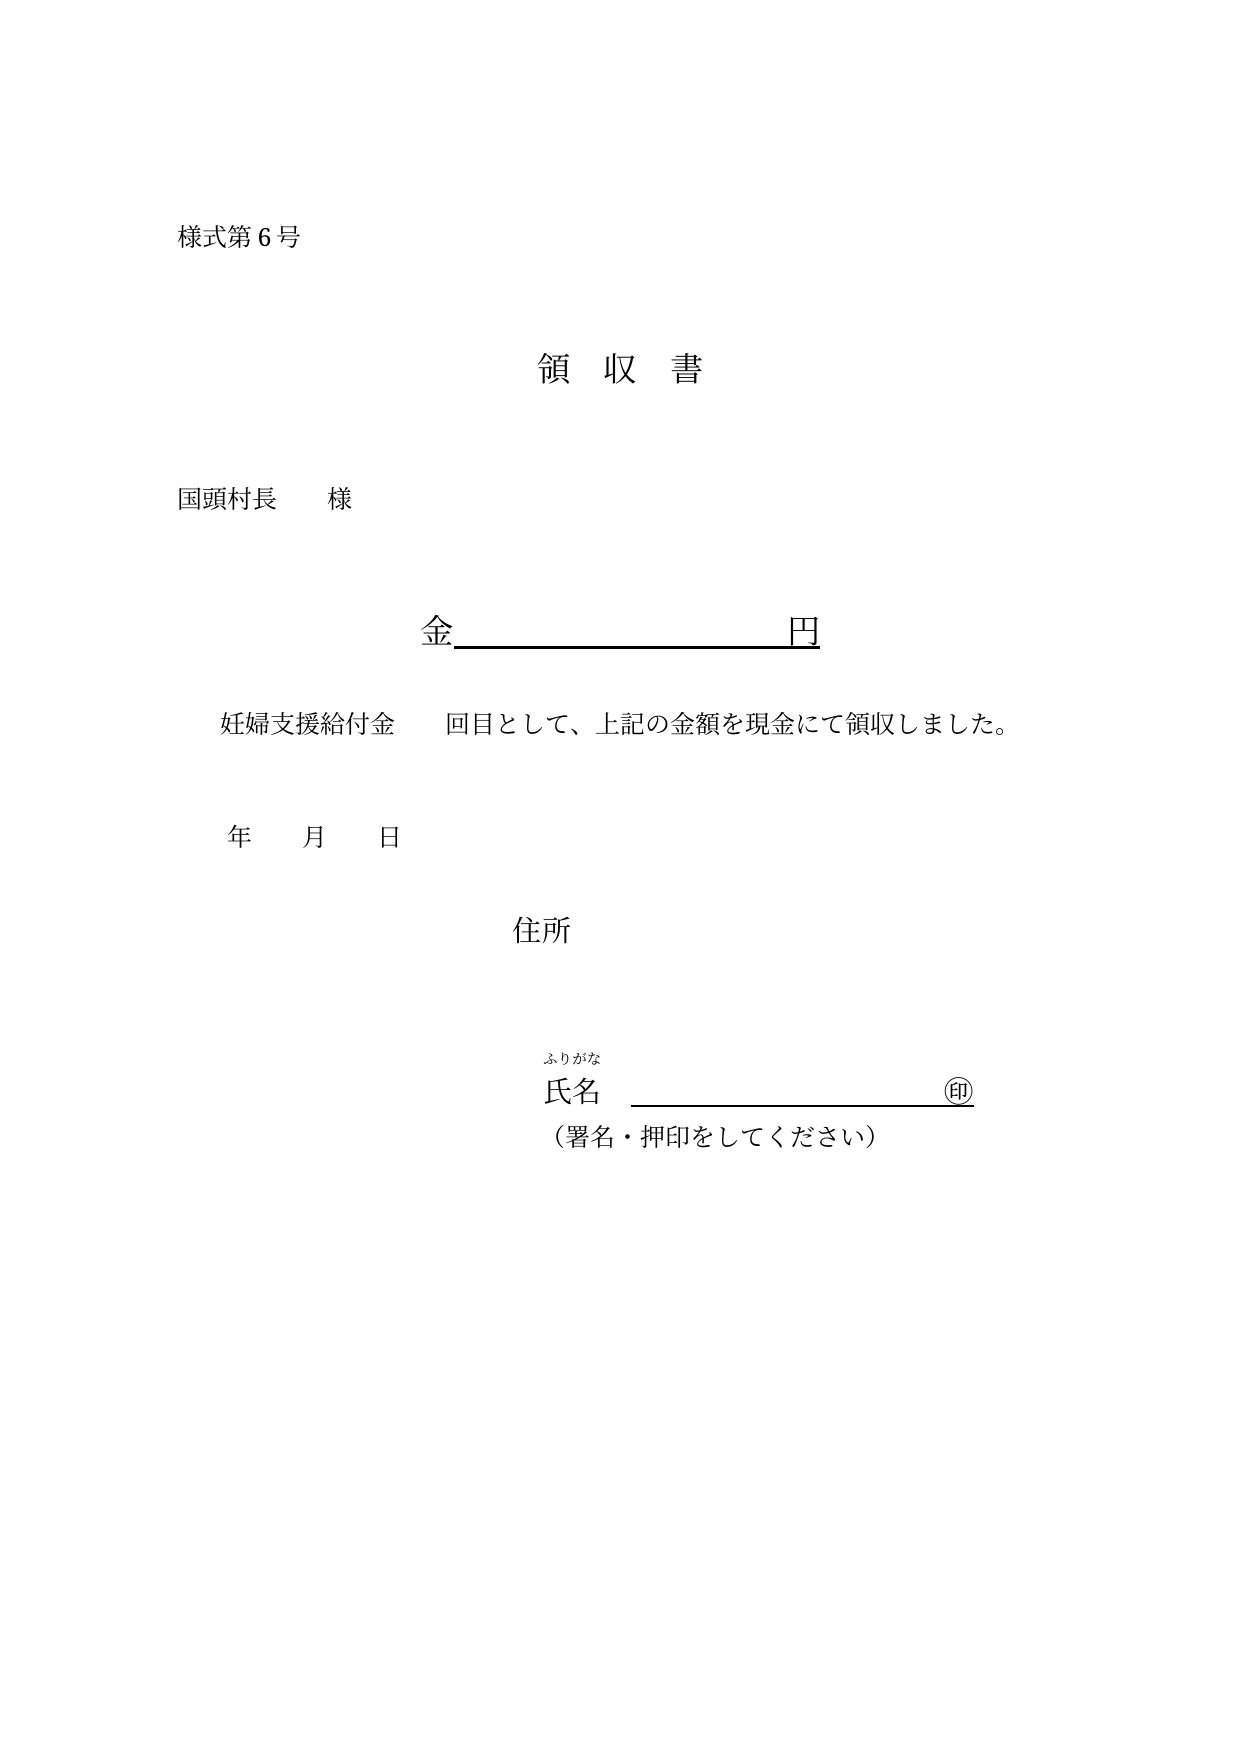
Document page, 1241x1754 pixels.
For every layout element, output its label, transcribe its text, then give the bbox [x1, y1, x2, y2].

text 金 円 [177, 592, 1063, 667]
text ㊞ [177, 1042, 973, 1117]
text 住所 [177, 892, 963, 967]
text 国頭村長 様 [177, 479, 1063, 517]
text 年 月 日 [177, 817, 1063, 854]
text 領 収 書 [177, 329, 1063, 404]
text 様式第6号 [177, 217, 1063, 254]
text 妊婦支援給付金 回目として、上記の金額を現金にて領収しました。 [177, 704, 1063, 742]
text （署名・押印をしてください） [177, 1117, 1013, 1154]
